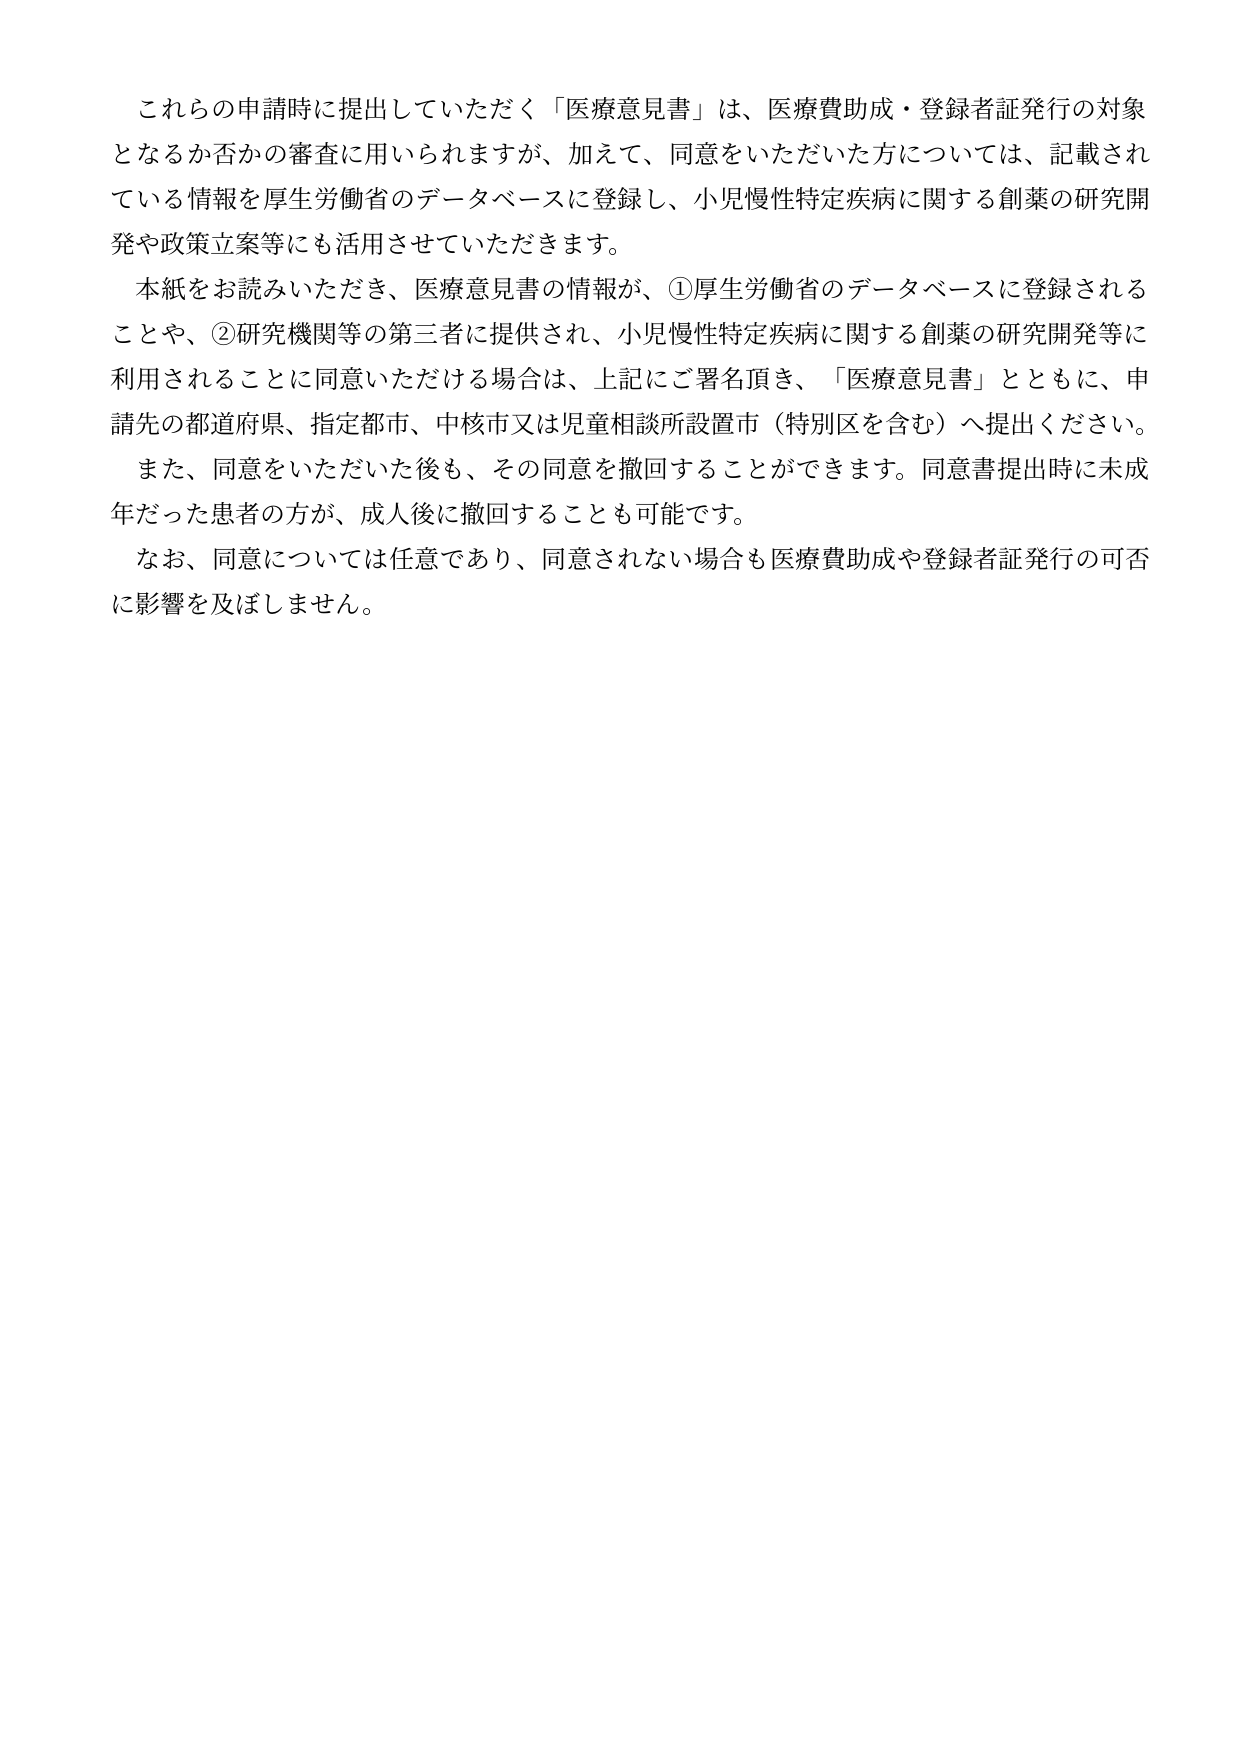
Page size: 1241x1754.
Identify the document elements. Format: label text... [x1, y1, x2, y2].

text なお、同意については任意であり、同意されない場合も医療費助成や登録者証発行の可否に影響を及ぼしません。 [111, 538, 1152, 621]
text これらの申請時に提出していただく「医療意見書」は、医療費助成・登録者証発行の対象となるか否かの審査に用いられますが、加えて、同意をいただいた方については、記載されている情報を厚生労働省のデータベースに登録し、小児慢性特定疾病に関する創薬の研究開発や政策立案等にも活用させていただきます。 [111, 89, 1152, 262]
text また、同意をいただいた後も、その同意を撤回することができます。同意書提出時に未成年だった患者の方が、成人後に撤回することも可能です。 [111, 449, 1152, 531]
text 本紙をお読みいただき、医療意見書の情報が、①厚生労働省のデータベースに登録されることや、②研究機関等の第三者に提供され、小児慢性特定疾病に関する創薬の研究開発等に利用されることに同意いただける場合は、上記にご署名頂き、「医療意見書」とともに、申請先の都道府県、指定都市、中核市又は児童相談所設置市（特別区を含む）へ提出ください。 [111, 269, 1152, 442]
